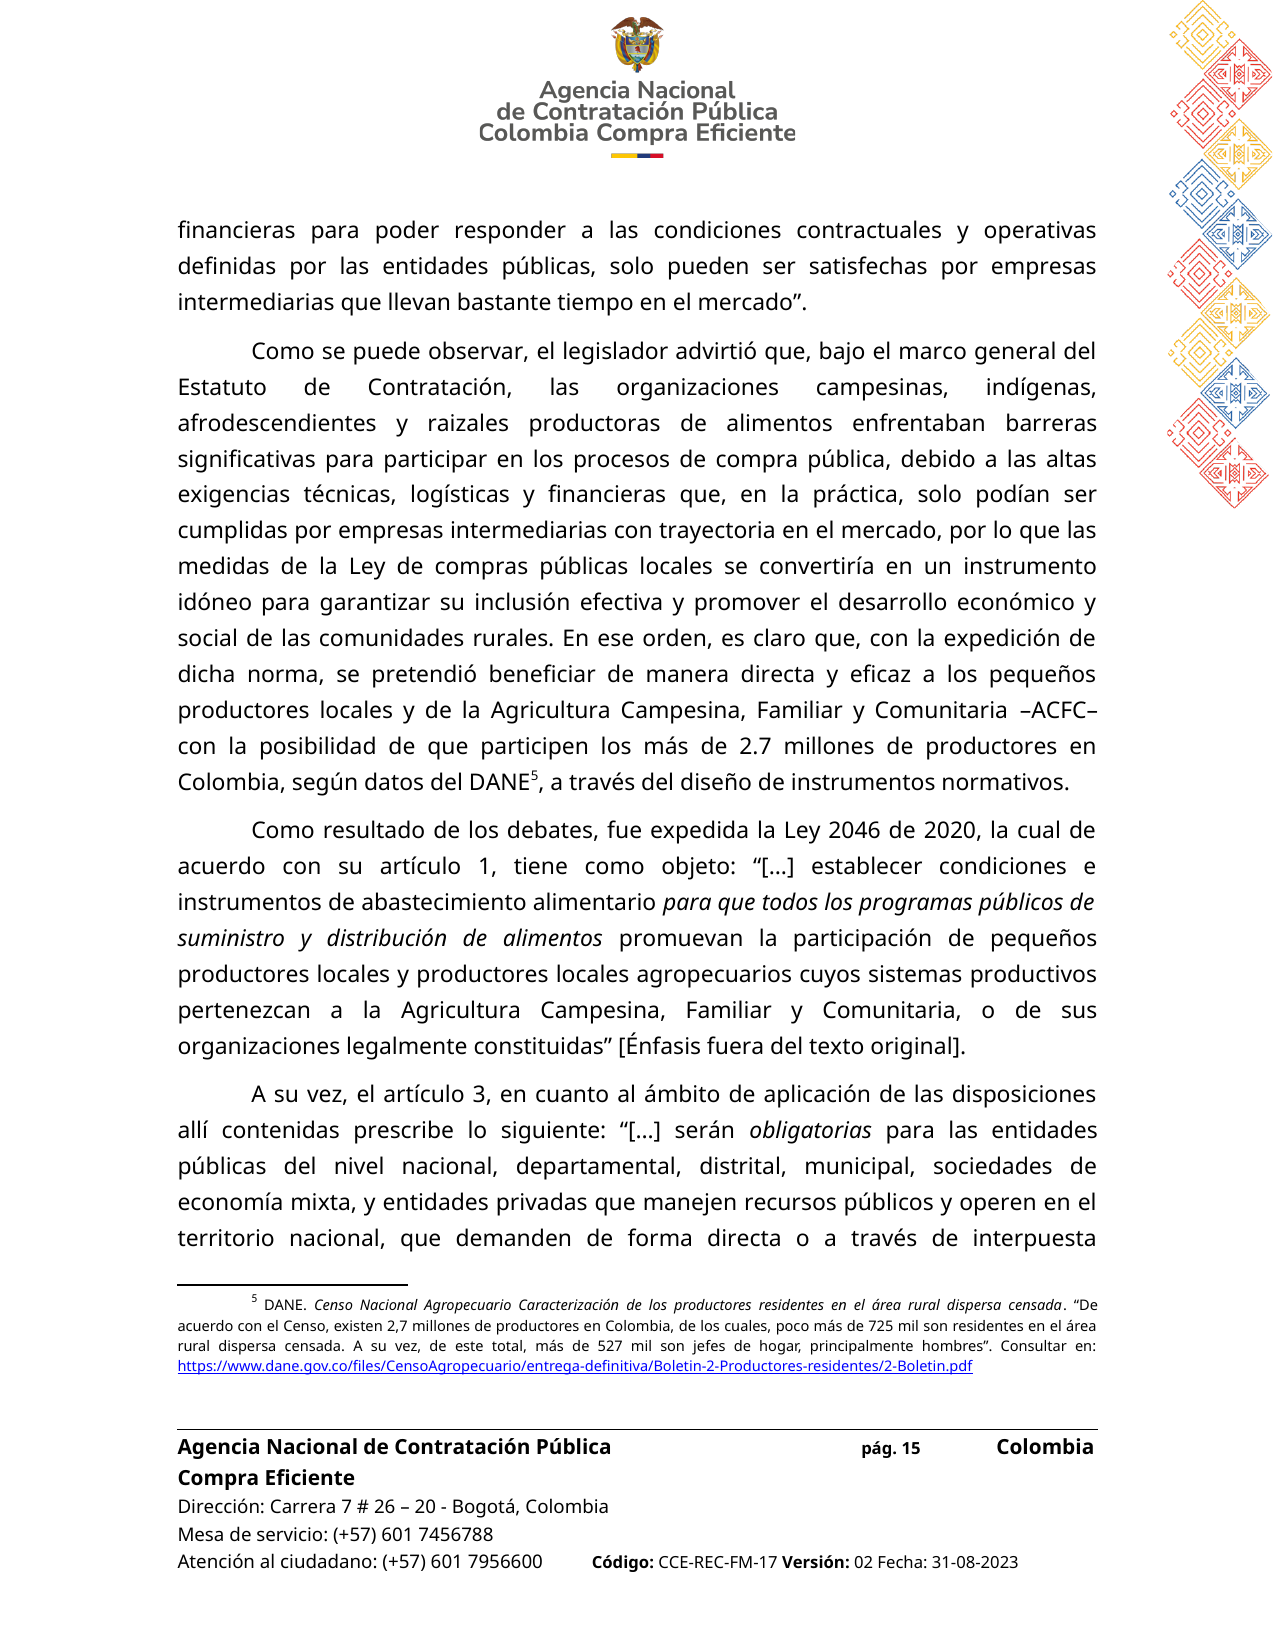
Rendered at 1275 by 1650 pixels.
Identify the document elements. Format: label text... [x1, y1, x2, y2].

text Por su parte, la exposición de motivos también explicó, entre otras cosas, lo siguiente: “[…] los parámetros del Estatuto de Contratación, no incluyen, como regla general, la posibilidad de participación de las organizaciones campesinas, indígenas, afros y raizales productoras de alimentos, pues las exigencias técnicas, logísticas y financieras para poder responder a las condiciones contractuales y operativas definidas por las entidades públicas, solo pueden ser satisfechas por empresas intermediarias que llevan bastante tiempo en el mercado”. [177, 214, 1098, 317]
text Como resultado de los debates, fue expedida la Ley 2046 de 2020, la cual de acuerdo con su artículo 1, tiene como objeto: “[…] establecer condiciones e instrumentos de abastecimiento alimentario para que todos los programas públicos de suministro y distribución de alimentos promuevan la participación de pequeños productores locales y productores locales agropecuarios cuyos sistemas productivos pertenezcan a la Agricultura Campesina, Familiar y Comunitaria, o de sus organizaciones legalmente constituidas” [Énfasis fuera del texto original]. [177, 814, 1098, 1061]
text Como se puede observar, el legislador advirtió que, bajo el marco general del Estatuto de Contratación, las organizaciones campesinas, indígenas, afrodescendientes y raizales productoras de alimentos enfrentaban barreras significativas para participar en los procesos de compra pública, debido a las altas exigencias técnicas, logísticas y financieras que, en la práctica, solo podían ser cumplidas por empresas intermediarias con trayectoria en el mercado, por lo que las medidas de la Ley de compras públicas locales se convertiría en un instrumento idóneo para garantizar su inclusión efectiva y promover el desarrollo económico y social de las comunidades rurales. En ese orden, es claro que, con la expedición de dicha norma, se pretendió beneficiar de manera directa y eficaz a los pequeños productores locales y de la Agricultura Campesina, Familiar y Comunitaria –ACFC– con la posibilidad de que participen los más de 2.7 millones de productores en Colombia, según datos del DANE, a través del diseño de instrumentos normativos. [177, 335, 1098, 797]
picture [479, 17, 796, 158]
picture [1165, 0, 1272, 506]
